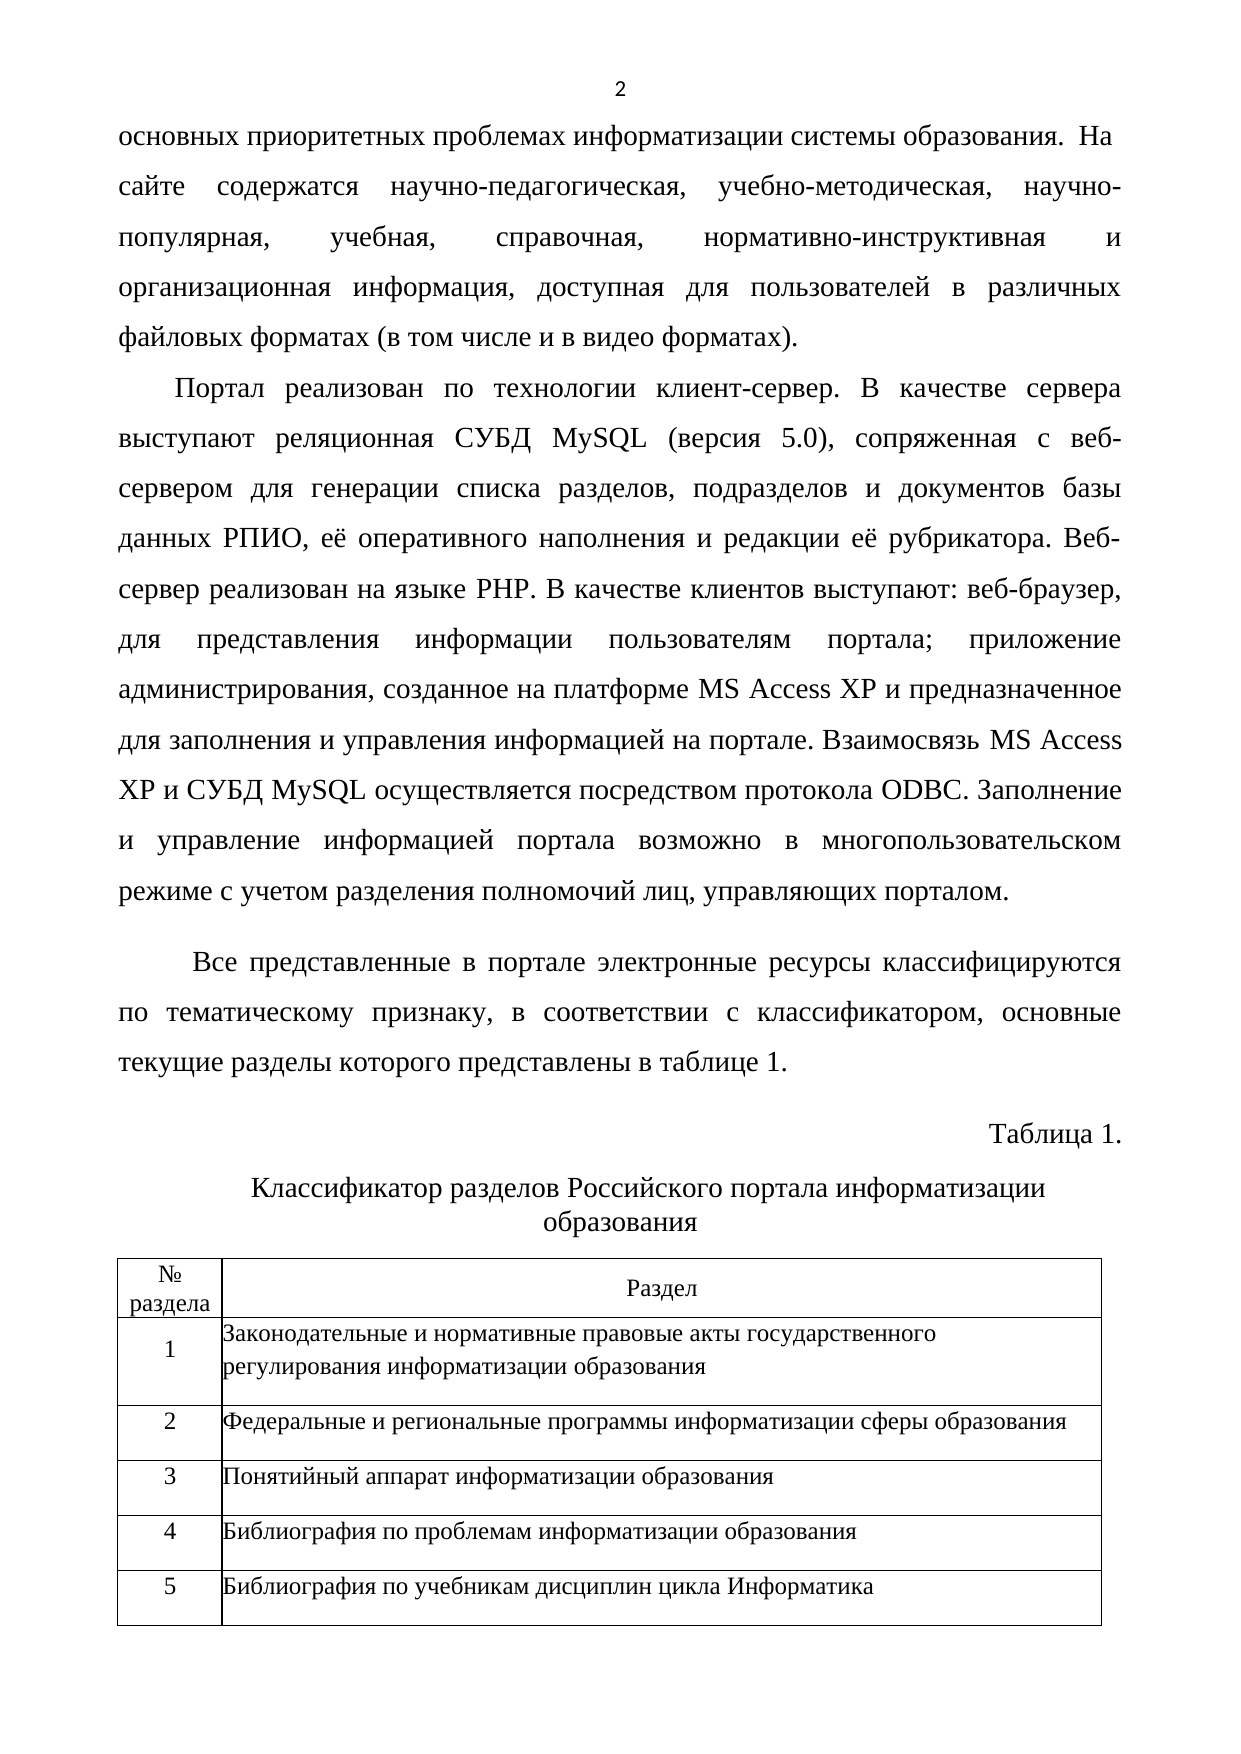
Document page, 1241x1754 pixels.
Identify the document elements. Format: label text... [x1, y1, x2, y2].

text Все представленные в портале электронные ресурсы классифицируются по тематическому признаку, в соответствии с классификатором, основные текущие разделы которого представлены в таблице 1. [118, 944, 1122, 1078]
table_cell 4 [118, 1516, 221, 1569]
table_cell Законодательные и нормативные правовые акты государственного регулирования информатизации образования [223, 1318, 1101, 1404]
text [118, 118, 1122, 353]
text Таблица 1. [118, 1116, 1122, 1149]
table_cell 1 [118, 1318, 221, 1404]
table_cell Федеральные и региональные программы информатизации сферы образования [223, 1406, 1101, 1459]
text Портал реализован по технологии клиент-сервер. В качестве сервера выступают реляционная СУБД MySQL (версия 5.0), сопряженная с веб-сервером для генерации списка разделов, подразделов и документов базы данных РПИО, её оперативного наполнения и редакции её рубрикатора. Веб-сервер реализован на языке PHP. В качестве клиентов выступают: веб-браузер, для представления информации пользователям портала; приложение администрирования, созданное на платформе MS Access XP и предназначенное для заполнения и управления информацией на портале. Взаимосвязь MS Access XP и СУБД MySQL осуществляется посредством протокола ODBC. Заполнение и управление информацией портала возможно в многопользовательском режиме с учетом разделения полномочий лиц, управляющих порталом. [118, 370, 1122, 906]
table_cell 5 [118, 1571, 221, 1624]
table_header № раздела [118, 1259, 221, 1317]
text Классификатор разделов Российского портала информатизации образования [118, 1170, 1122, 1237]
table_cell 3 [118, 1461, 221, 1514]
table_cell Библиография по учебникам дисциплин цикла Информатика [223, 1571, 1101, 1624]
table_cell Понятийный аппарат информатизации образования [223, 1461, 1101, 1514]
table_cell Библиография по проблемам информатизации образования [223, 1516, 1101, 1569]
table_header Раздел [223, 1259, 1101, 1317]
table_cell 2 [118, 1406, 221, 1459]
